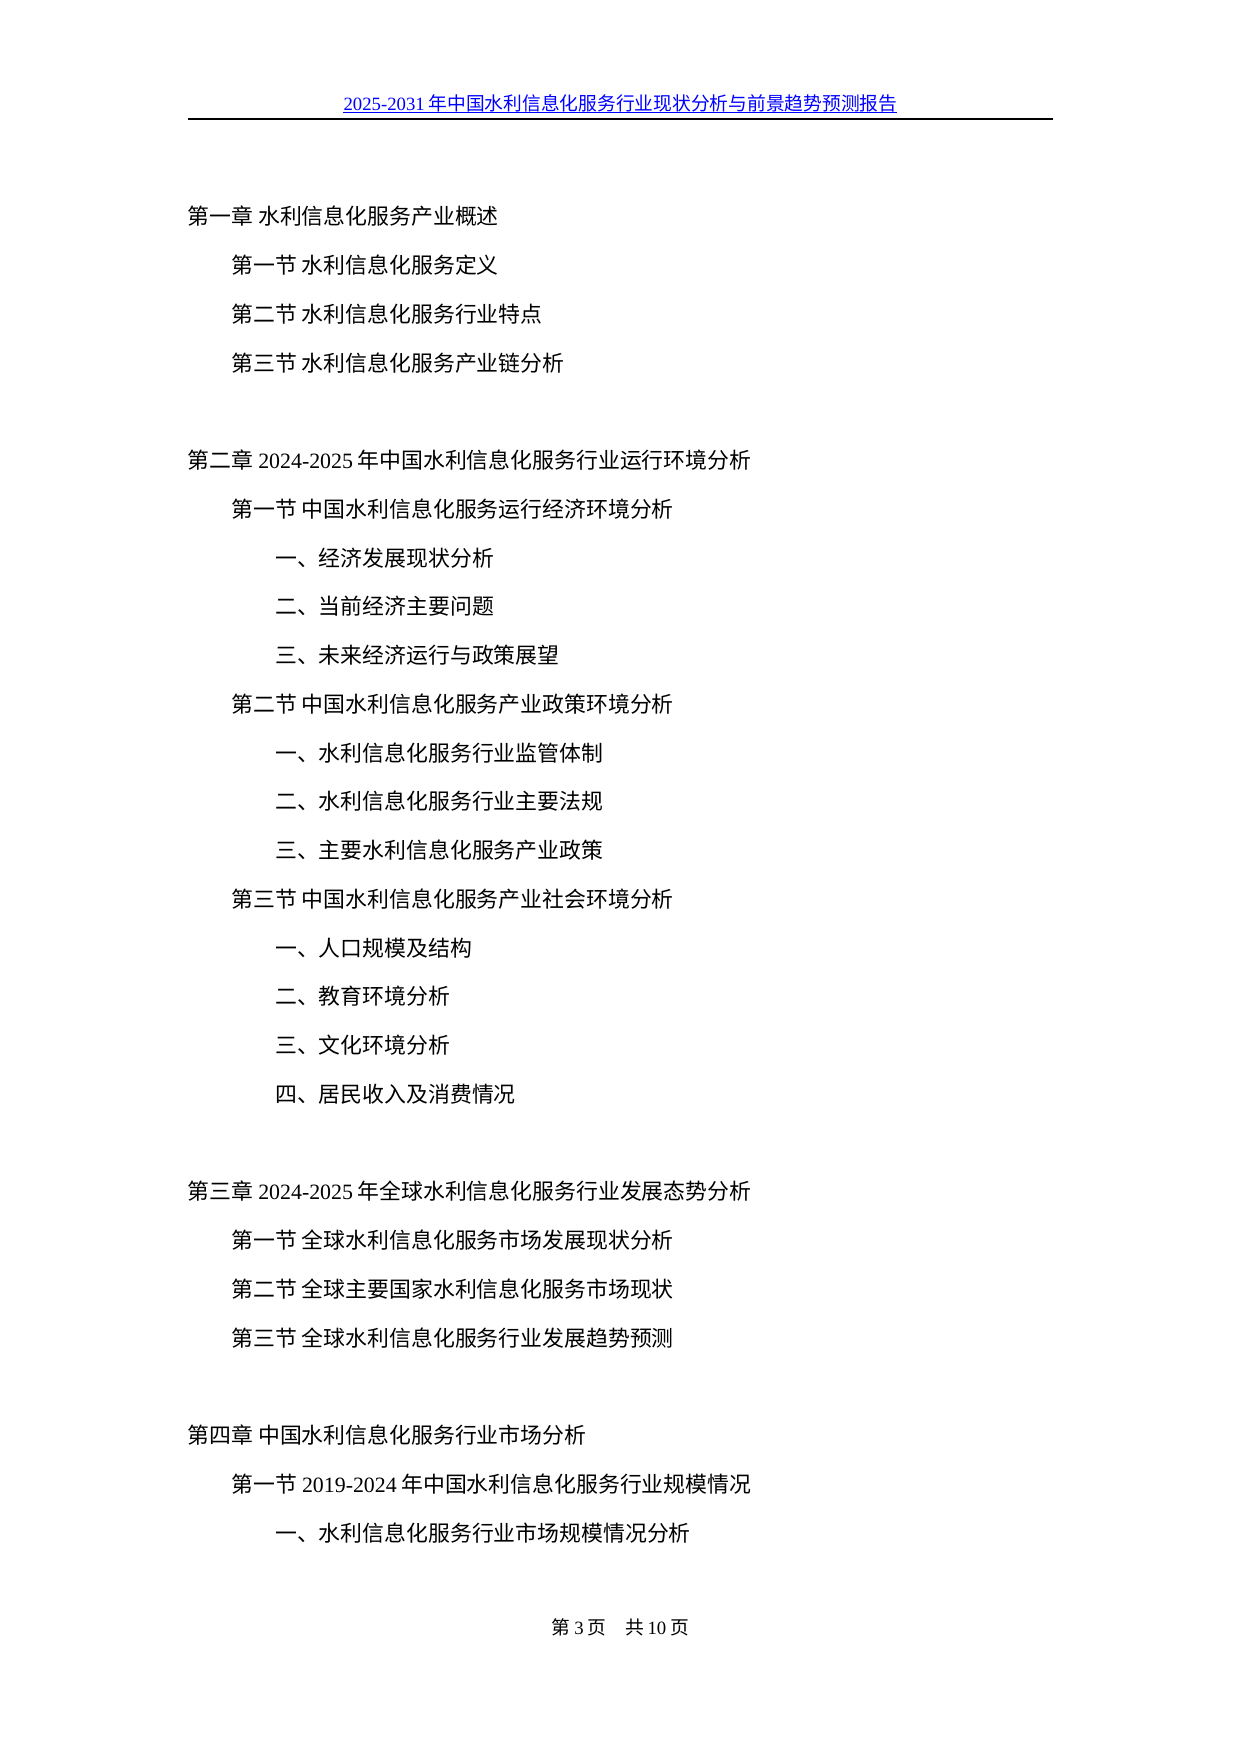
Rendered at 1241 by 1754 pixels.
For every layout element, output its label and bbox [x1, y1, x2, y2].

text [187, 150, 1053, 1548]
